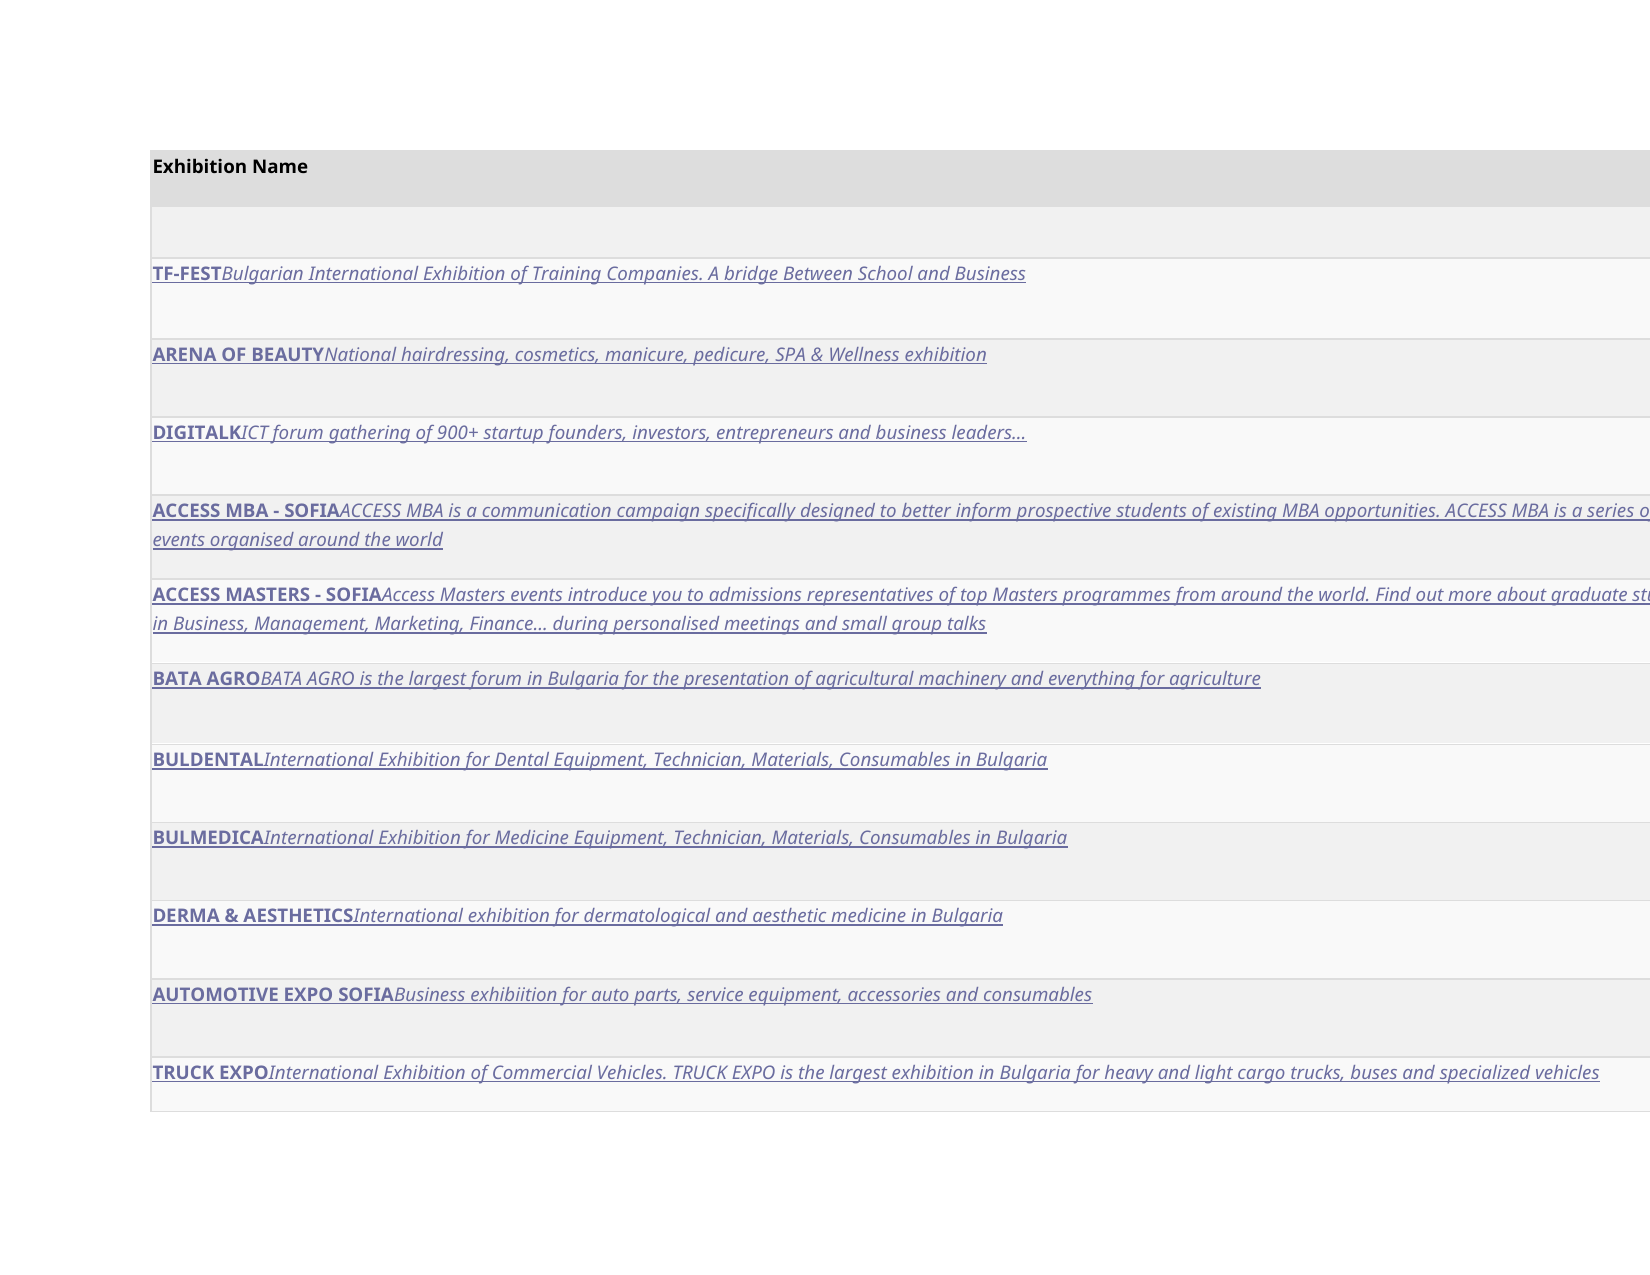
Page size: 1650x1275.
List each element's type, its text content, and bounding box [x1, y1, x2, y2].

table_cell BULMEDICAInternational Exhibition for Medicine Equipment, Technician, Materials, Consumables in Bulgaria [152, 823, 1650, 900]
table_cell ACCESS MBA - SOFIAACCESS MBA is a communication campaign specifically designed to better inform prospective students of existing MBA opportunities. ACCESS MBA is a series of events organised around the world [152, 496, 1650, 519]
table_cell AUTOMOTIVE EXPO SOFIABusiness exhibiition for auto parts, service equipment, accessories and consumables [152, 980, 1650, 1056]
table_cell ACCESS MASTERS - SOFIAAccess Masters events introduce you to admissions representatives of top Masters programmes from around the world. Find out more about graduate studies in Business, Management, Marketing, Finance... during personalised meetings and small group talks [152, 605, 1650, 662]
table_cell BULDENTALInternational Exhibition for Dental Equipment, Technician, Materials, Consumables in Bulgaria [152, 745, 1650, 822]
table_header Exhibition Name [152, 152, 1650, 205]
table_cell ACCESS MBA - SOFIAACCESS MBA is a communication campaign specifically designed to better inform prospective students of existing MBA opportunities. ACCESS MBA is a series of events organised around the world [152, 521, 1650, 578]
table_cell DIGITALKICT forum gathering of 900+ startup founders, investors, entrepreneurs and business leaders... [152, 418, 1650, 494]
table_cell TF-FESTBulgarian International Exhibition of Training Companies. A bridge Between School and Business [152, 259, 1650, 338]
table_cell BATA AGROBATA AGRO is the largest forum in Bulgaria for the presentation of agricultural machinery and everything for agriculture [152, 664, 1650, 743]
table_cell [152, 1058, 1650, 1111]
table_cell ARENA OF BEAUTYNational hairdressing, cosmetics, manicure, pedicure, SPA & Wellness exhibition [152, 340, 1650, 416]
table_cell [152, 207, 1650, 257]
table_cell ACCESS MASTERS - SOFIAAccess Masters events introduce you to admissions representatives of top Masters programmes from around the world. Find out more about graduate studies in Business, Management, Marketing, Finance... during personalised meetings and small group talks [152, 580, 1650, 603]
table_cell DERMA & AESTHETICSInternational exhibition for dermatological and aesthetic medicine in Bulgaria [152, 901, 1650, 978]
